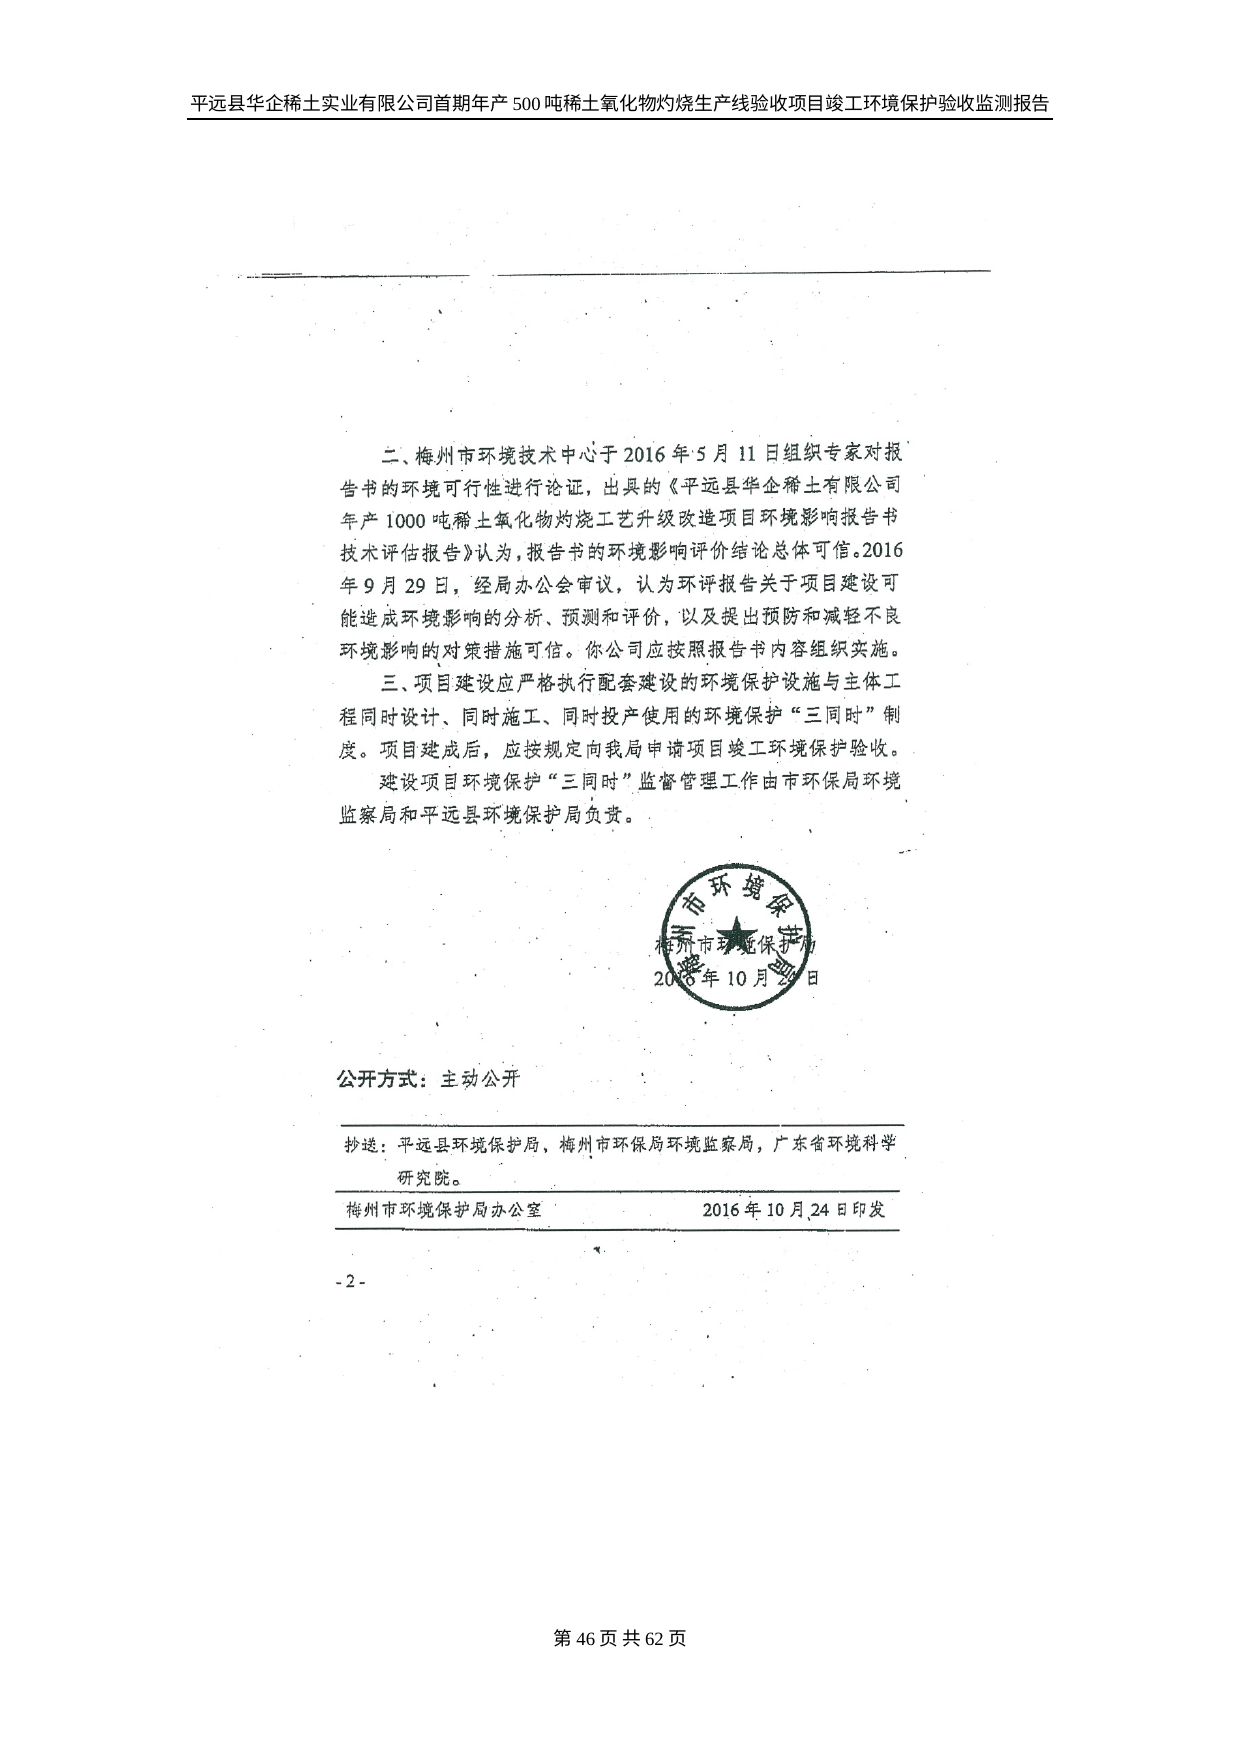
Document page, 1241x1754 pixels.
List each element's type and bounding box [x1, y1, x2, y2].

picture [187, 175, 1053, 1399]
